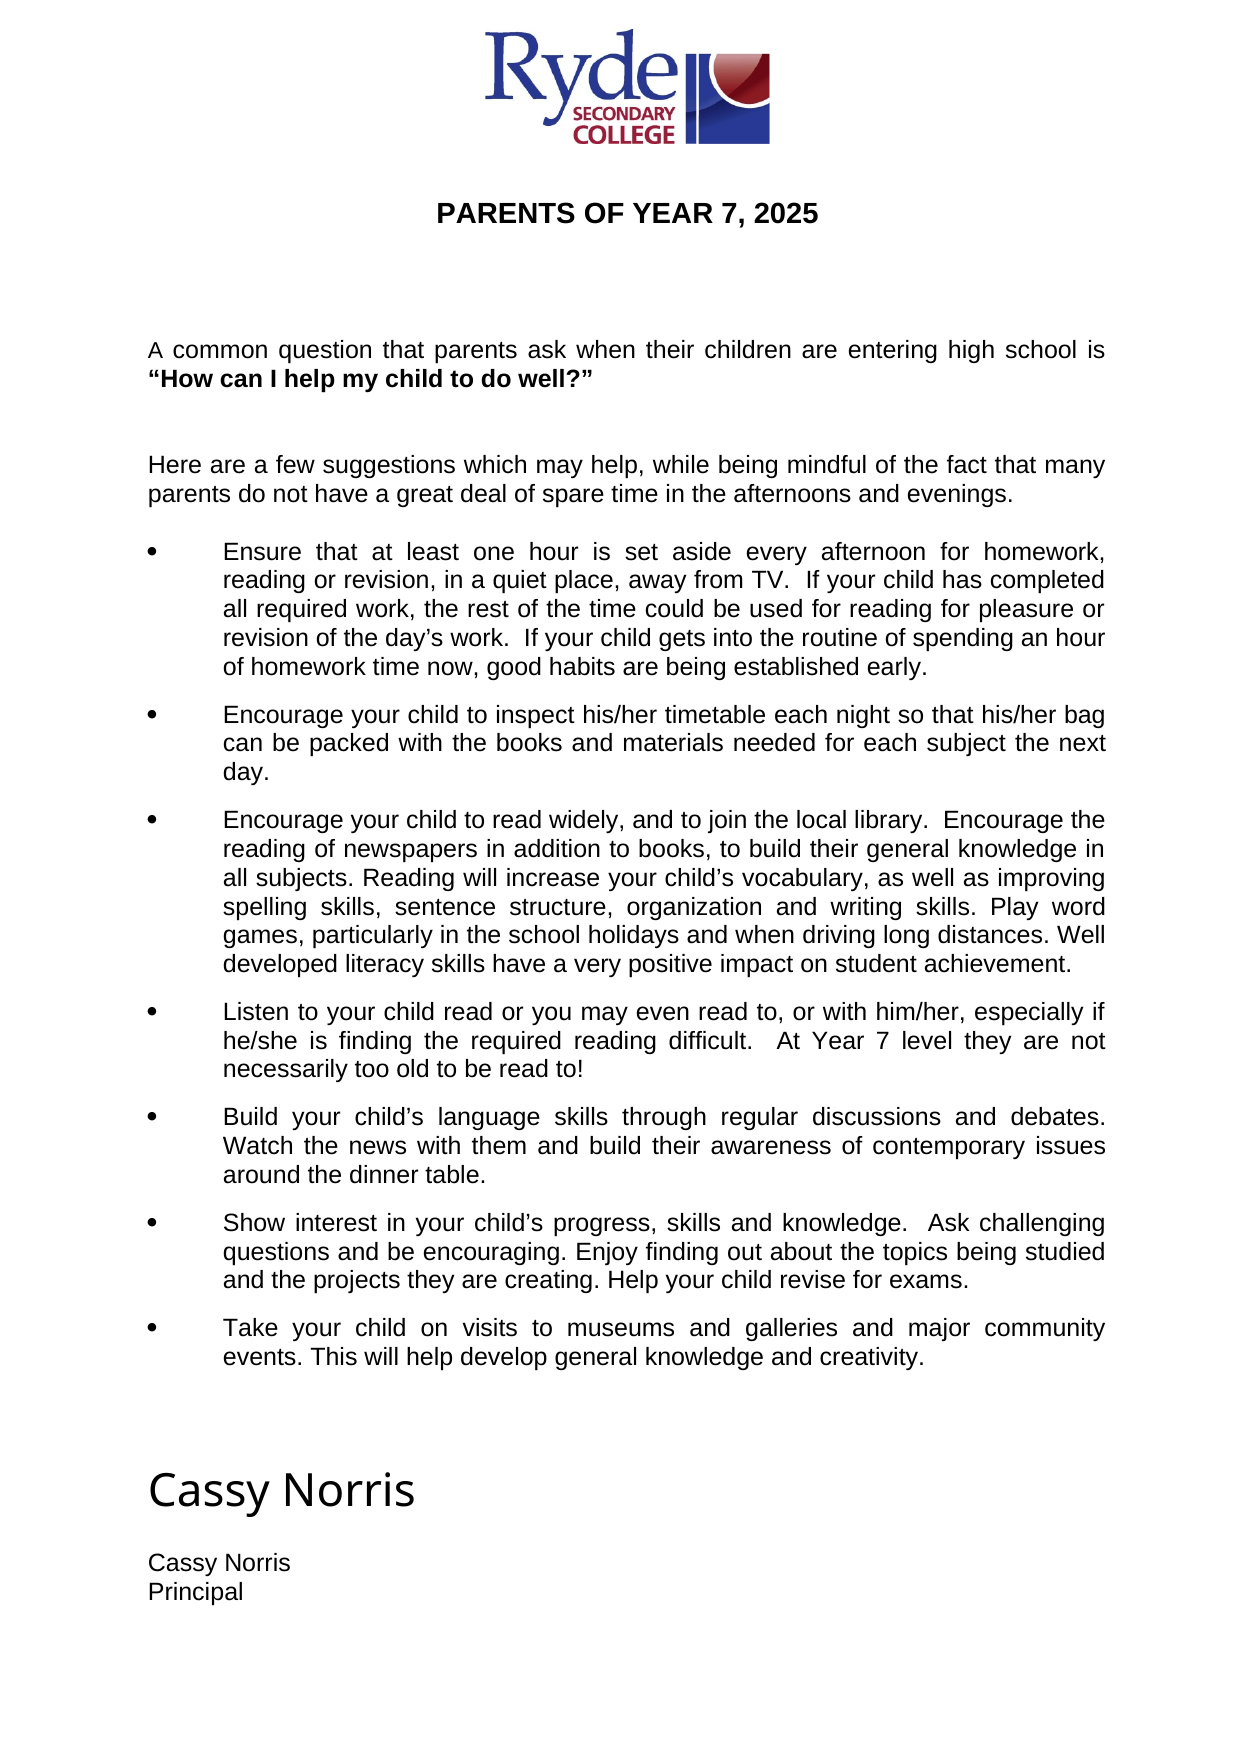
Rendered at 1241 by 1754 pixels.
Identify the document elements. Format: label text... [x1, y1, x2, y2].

list Encourage your child to read widely, and to join the local library. Encourage the reading of newspapers in addition to books, to build their general knowledge in all subjects. Reading will increase your child’s vocabulary, as well as improving spelling skills, sentence structure, organization and writing skills. Play word games, particularly in the school holidays and when driving long distances. Well developed literacy skills have a very positive impact on student achievement. [148, 805, 1107, 978]
subtitle PARENTS OF YEAR 7, 2025 [148, 196, 1107, 230]
list Encourage your child to inspect his/her timetable each night so that his/her bag can be packed with the books and materials needed for each subject the next day. [148, 699, 1107, 786]
text Principal [148, 1577, 1107, 1606]
list Take your child on visits to museums and galleries and major community events. This will help develop general knowledge and creativity. [148, 1313, 1107, 1371]
list Listen to your child read or you may even read to, or with him/her, especially if he/she is finding the required reading difficult. At Year 7 level they are not necessarily too old to be read to! [148, 997, 1107, 1083]
list Show interest in your child’s progress, skills and knowledge. Ask challenging questions and be encouraging. Enjoy finding out about the topics being studied and the projects they are creating. Help your child revise for exams. [148, 1208, 1107, 1294]
list Build your child’s language skills through regular discussions and debates. Watch the news with them and build their awareness of contemporary issues around the dinner table. [148, 1102, 1107, 1189]
text A common question that parents ask when their children are entering high school is “How can I help my child to do well?” [148, 335, 1107, 393]
picture [485, 29, 770, 144]
text Cassy Norris [148, 1548, 1107, 1577]
text Cassy Norris [148, 1457, 1107, 1520]
text Here are a few suggestions which may help, while being mindful of the fact that many parents do not have a great deal of spare time in the afternoons and evenings. [148, 450, 1107, 508]
list Ensure that at least one hour is set aside every afternoon for homework, reading or revision, in a quiet place, away from TV. If your child has completed all required work, the rest of the time could be used for reading for pleasure or revision of the day’s work. If your child gets into the routine of spending an hour of homework time now, good habits are being established early. [148, 537, 1107, 680]
